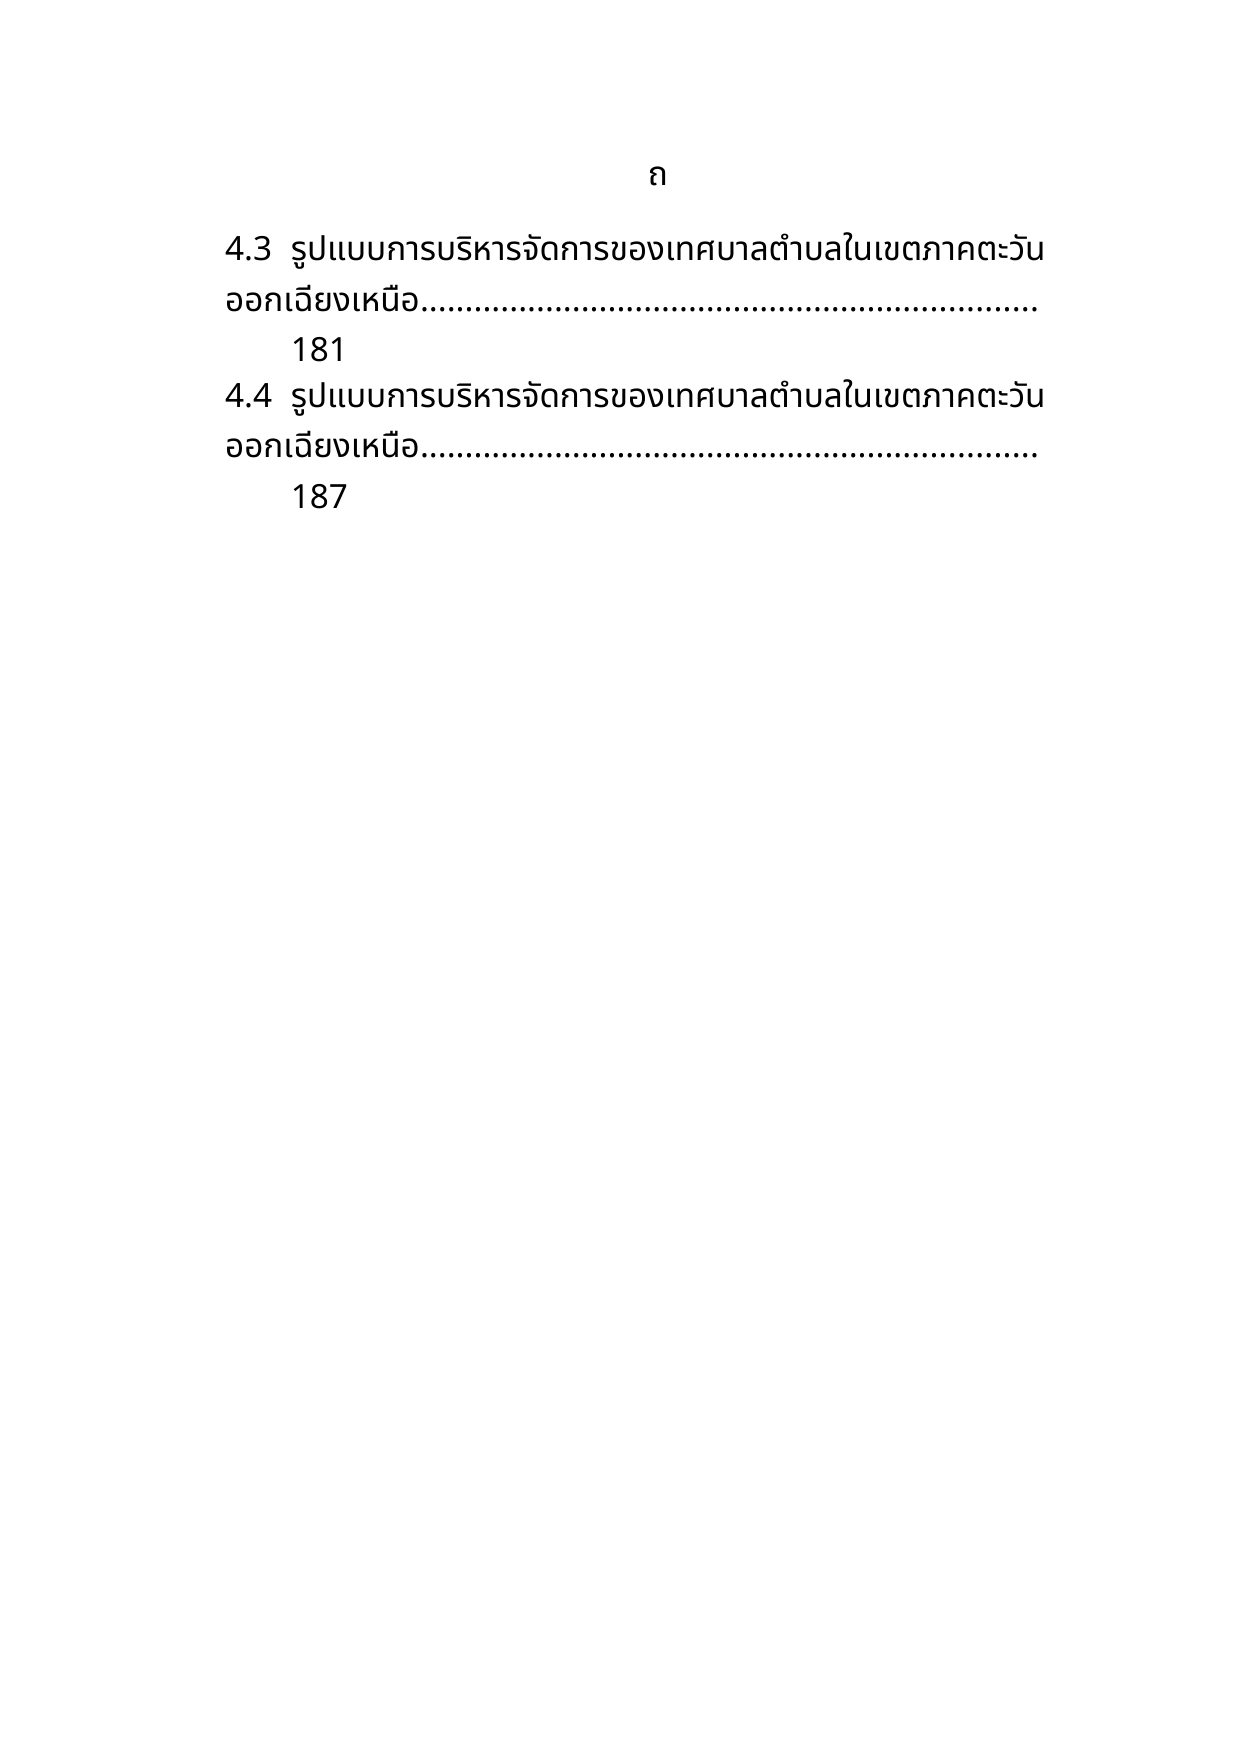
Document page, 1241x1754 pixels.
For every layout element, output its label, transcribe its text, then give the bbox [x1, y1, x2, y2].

text 4.4 รูปแบบการบริหารจัดการของเทศบาลตำบลในเขตภาคตะวันออกเฉียงเหนือ 187 [225, 372, 1090, 518]
text 4.3 รูปแบบการบริหารจัดการของเทศบาลตำบลในเขตภาคตะวันออกเฉียงเหนือ 181 [225, 225, 1090, 372]
